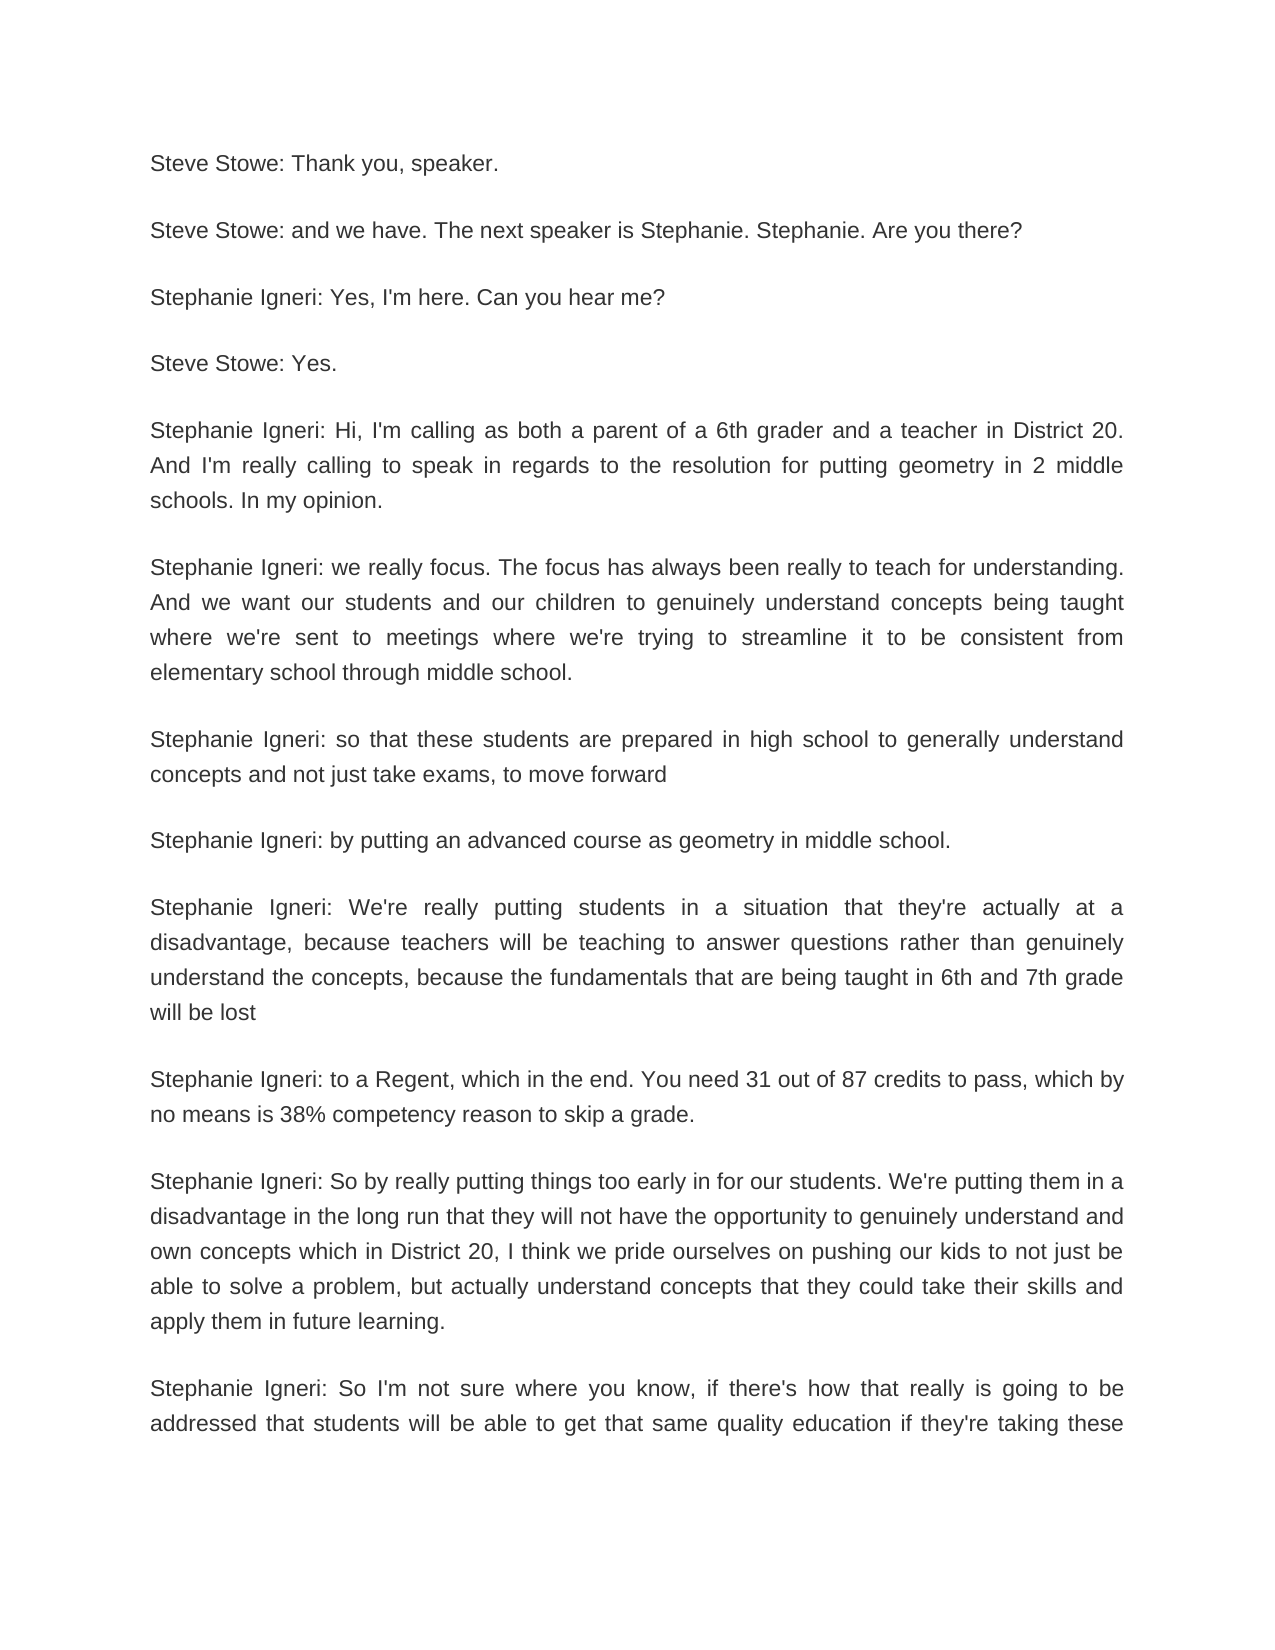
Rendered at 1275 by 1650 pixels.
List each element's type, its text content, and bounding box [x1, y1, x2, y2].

text Steve Stowe: Thank you, speaker. [150, 150, 1125, 176]
text Stephanie Igneri: We're really putting students in a situation that they're actually at a disadvantage, because teachers will be teaching to answer questions rather than genuinely understand the concepts, because the fundamentals that are being taught in 6th and 7th grade will be lost [150, 894, 1125, 1026]
text Stephanie Igneri: so that these students are prepared in high school to generally understand concepts and not just take exams, to move forward [150, 726, 1125, 787]
text Stephanie Igneri: Yes, I'm here. Can you hear me? [150, 283, 1125, 310]
text Stephanie Igneri: Hi, I'm calling as both a parent of a 6th grader and a teacher in District 20. And I'm really calling to speak in regards to the resolution for putting geometry in 2 middle schools. In my opinion. [150, 417, 1125, 513]
text Steve Stowe: and we have. The next speaker is Stephanie. Stephanie. Are you there? [150, 217, 1125, 243]
text Stephanie Igneri: by putting an advanced course as geometry in middle school. [150, 827, 1125, 854]
text Stephanie Igneri: we really focus. The focus has always been really to teach for understanding. And we want our students and our children to genuinely understand concepts being taught where we're sent to meetings where we're trying to streamline it to be consistent from elementary school through middle school. [150, 554, 1125, 685]
text Steve Stowe: Yes. [150, 350, 1125, 377]
text Stephanie Igneri: So by really putting things too early in for our students. We're putting them in a disadvantage in the long run that they will not have the opportunity to genuinely understand and own concepts which in District 20, I think we pride ourselves on pushing our kids to not just be able to solve a problem, but actually understand concepts that they could take their skills and apply them in future learning. [150, 1168, 1125, 1334]
text Stephanie Igneri: to a Regent, which in the end. You need 31 out of 87 credits to pass, which by no means is 38% competency reason to skip a grade. [150, 1066, 1125, 1127]
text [150, 1374, 1125, 1436]
